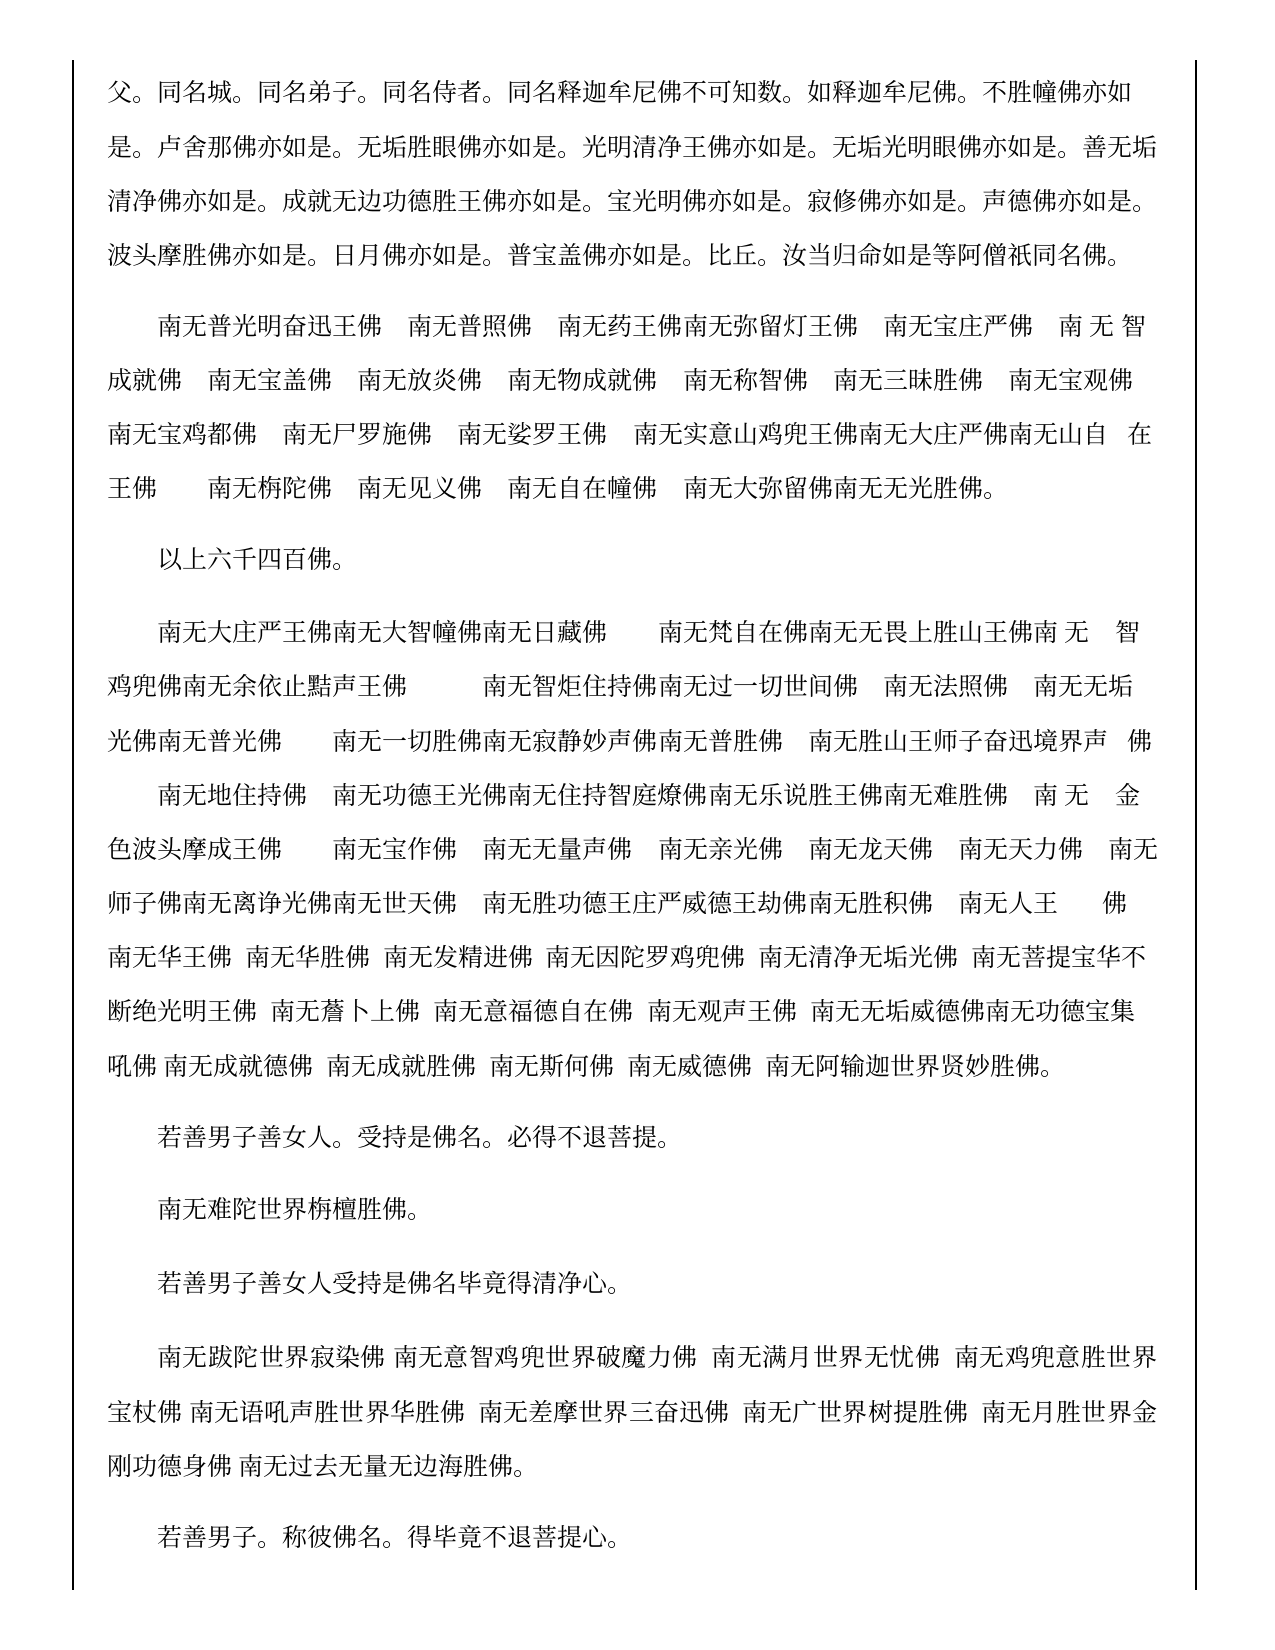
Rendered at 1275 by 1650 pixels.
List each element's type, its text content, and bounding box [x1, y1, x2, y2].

text 以上六千四百佛。 [157, 540, 1195, 576]
text 若善男子善女人受持是佛名毕竟得清净心。 [157, 1263, 1195, 1299]
text 父。同名城。同名弟子。同名侍者。同名释迦牟尼佛不可知数。如释迦牟尼佛。不胜幢佛亦如 是。卢舍那佛亦如是。无垢胜眼佛亦如是。光明清净王佛亦如是。无垢光明眼佛亦如是。善无垢清净佛亦如是。成就无边功德胜王佛亦如是。宝光明佛亦如是。寂修佛亦如是。声德佛亦如是。波头摩胜佛亦如是。日月佛亦如是。普宝盖佛亦如是。比丘。汝当归命如是等阿僧祇同名佛。 [107, 73, 1159, 272]
text 南无普光明奋迅王佛 南无普照佛 南无药王佛 南无弥留灯王佛 南无宝庄严佛 南 无 智 成就佛 南无宝盖佛 南无放炎佛 南无物成就佛 南无称智佛 南无三昧胜佛 南无宝观佛 南无宝鸡都佛 南无尸罗施佛 南无娑罗王佛 南无实意山鸡兜王佛 南无大庄严佛 南无山自 在王佛 南无栴陀佛 南无见义佛 南无自在幢佛 南无大弥留佛 南无无光胜佛。 [107, 307, 1159, 505]
text 南无大庄严王佛 南无大智幢佛 南无日藏佛 南无梵自在佛 南无无畏上胜山王佛 南 无 智鸡兜佛 南无余依止黠声王佛 南无智炬住持佛 南无过一切世间佛 南无法照佛 南无无垢 光佛 南无普光佛 南无一切胜佛 南无寂静妙声佛 南无普胜佛 南无胜山王师子奋迅境界声 佛 南无地住持佛 南无功德王光佛 南无住持智庭燎佛 南无乐说胜王佛 南无难胜佛 南 无 金色波头摩成王佛 南无宝作佛 南无无量声佛 南无亲光佛 南无龙天佛 南无天力佛 南无师子佛 南无离诤光佛 南无世天佛 南无胜功德王庄严威德王劫佛 南无胜积佛 南无人王 佛 南无华王佛 南无华胜佛 南无发精进佛 南无因陀罗鸡兜佛 南无清净无垢光佛 南无菩提宝华不断绝光明王佛 南无薝卜上佛 南无意福德自在佛 南无观声王佛 南无无垢威德佛南无功德宝集吼佛 南无成就德佛 南无成就胜佛 南无斯何佛 南无威德佛 南无阿输迦世界贤妙胜佛。 [107, 613, 1159, 1082]
text 若善男子善女人。受持是佛名。必得不退菩提。南无难陀世界栴檀胜佛。 [157, 1117, 683, 1226]
text 南无跋陀世界寂染佛 南无意智鸡兜世界破魔力佛 南无满月世界无忧佛 南无鸡兜意胜世界宝杖佛 南无语吼声胜世界华胜佛 南无差摩世界三奋迅佛 南无广世界树提胜佛 南无月胜世界金刚功德身佛 南无过去无量无边海胜佛。 [107, 1338, 1159, 1482]
text 若善男子。称彼佛名。得毕竟不退菩提心。 [157, 1517, 1195, 1553]
